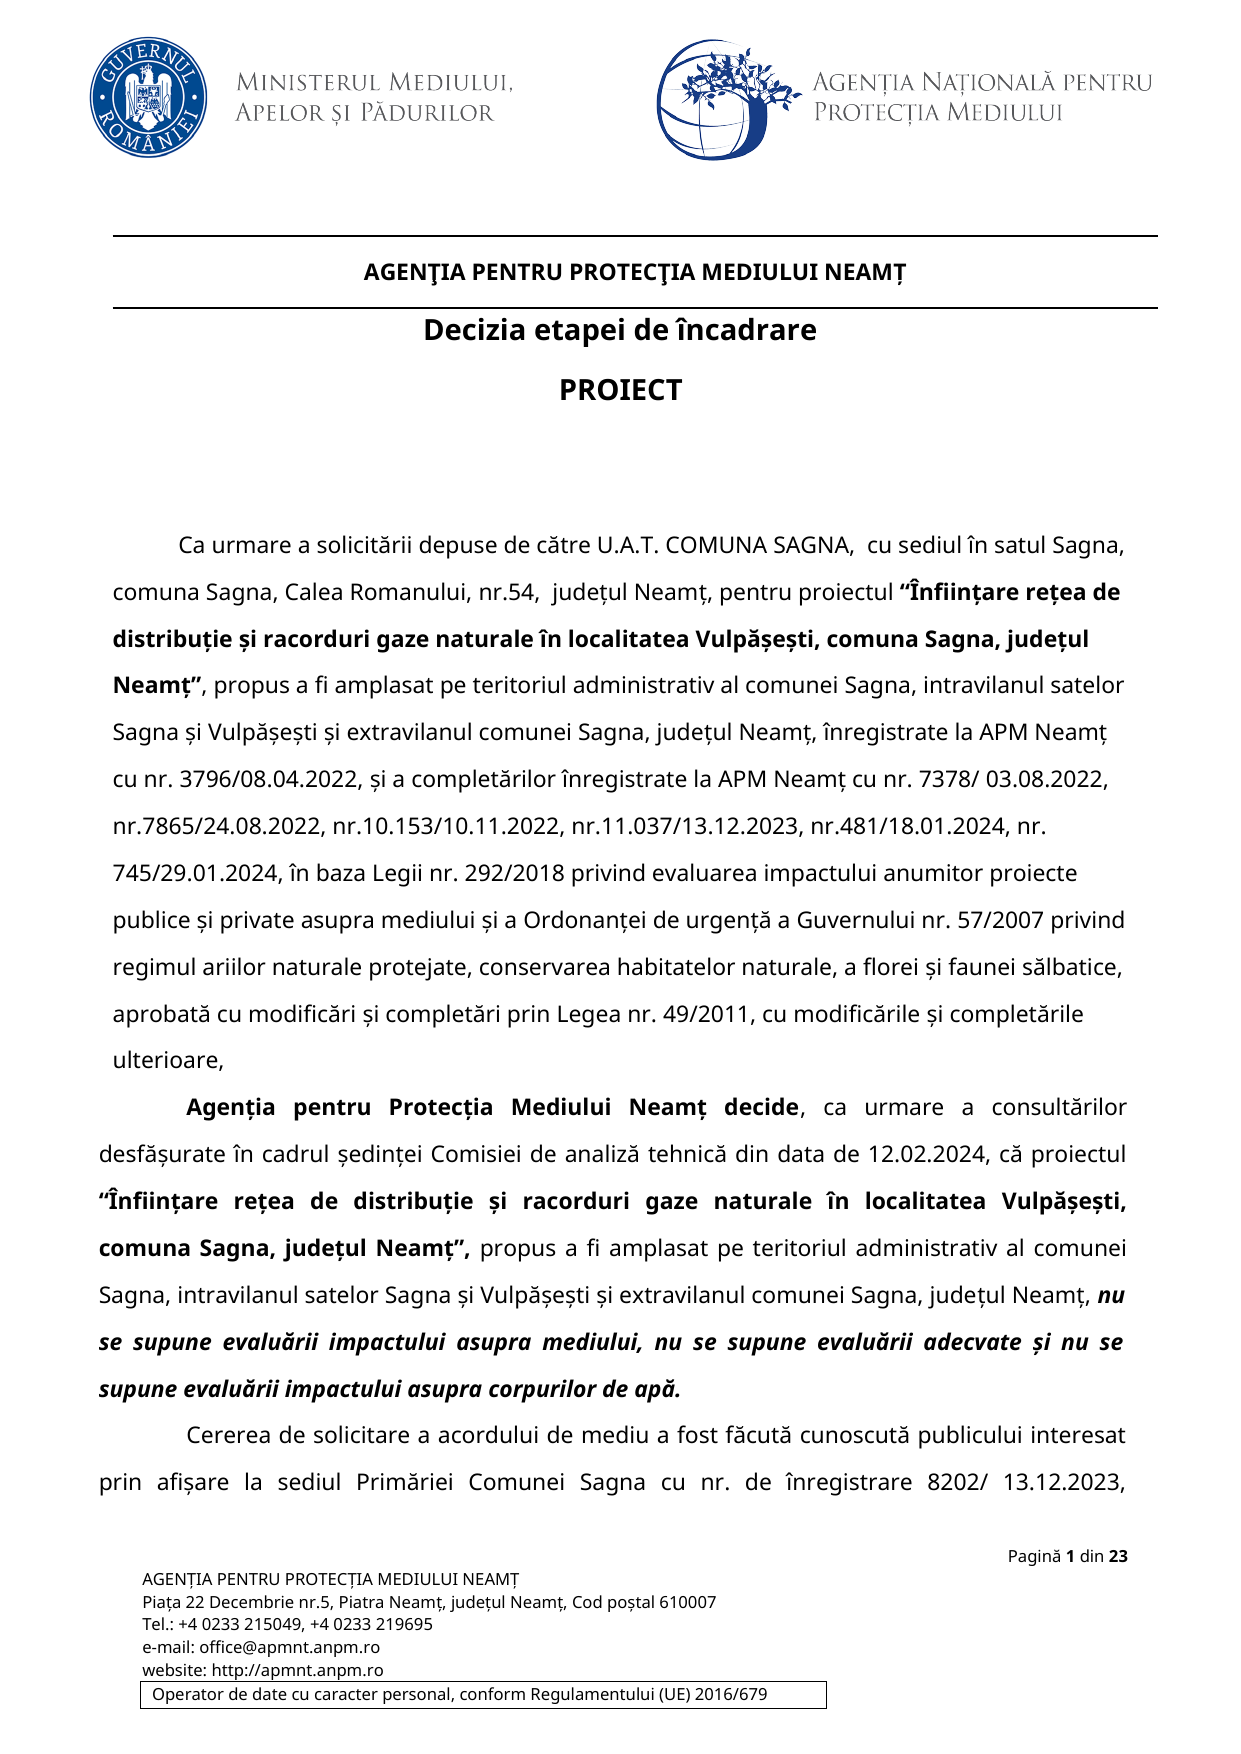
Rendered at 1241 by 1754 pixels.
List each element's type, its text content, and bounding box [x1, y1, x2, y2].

table_header AGENŢIA PENTRU PROTECŢIA MEDIULUI NEAMȚ [113, 237, 1157, 307]
text Ca urmare a solicitării depuse de către U.A.T. COMUNA SAGNA, cu sediul în satul Sagna, comuna Sagna, Calea Romanului, nr.54, judeţul Neamț, pentru proiectul “Înființare rețea de distribuție și racorduri gaze naturale în localitatea Vulpășești, comuna Sagna, județul Neamț”, propus a fi amplasat pe teritoriul administrativ al comunei Sagna, intravilanul satelor Sagna și Vulpășești și extravilanul comunei Sagna, județul Neamț, înregistrate la APM Neamţ cu nr. 3796/08.04.2022, şi a completărilor înregistrate la APM Neamţ cu nr. 7378/ 03.08.2022, nr.7865/24.08.2022, nr.10.153/10.11.2022, nr.11.037/13.12.2023, nr.481/18.01.2024, nr. 745/29.01.2024, în baza Legii nr. 292/2018 privind evaluarea impactului anumitor proiecte publice şi private asupra mediului şi a <LLNK 12007 57182 3?1 0 46>Ordonanţei de urgenţă a Guvernului nr. 57/2007 privind regimul ariilor naturale protejate, conservarea habitatelor naturale, a florei şi faunei sălbatice, aprobată cu modificări şi completări prin <LLNK 12011 49 10 201 0 17>Legea nr. 49/2011, cu modificările şi completările ulterioare, [112, 529, 1128, 1076]
text Agenția pentru Protecția Mediului Neamț decide, ca urmare a consultărilor desfăşurate în cadrul şedinţei Comisiei de analiză tehnică din data de 12.02.2024, că proiectul “Înființare rețea de distribuție și racorduri gaze naturale în localitatea Vulpășești, comuna Sagna, județul Neamț”, propus a fi amplasat pe teritoriul administrativ al comunei Sagna, intravilanul satelor Sagna și Vulpășești și extravilanul comunei Sagna, județul Neamț, nu se supune evaluării impactului asupra mediului, nu se supune evaluării adecvate și nu se supune evaluării impactului asupra corpurilor de apă. [98, 1091, 1128, 1404]
text PROIECT [98, 369, 1128, 408]
text Decizia etapei de încadrare [112, 309, 1128, 349]
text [98, 1419, 1128, 1498]
picture [0, 7, 1241, 178]
